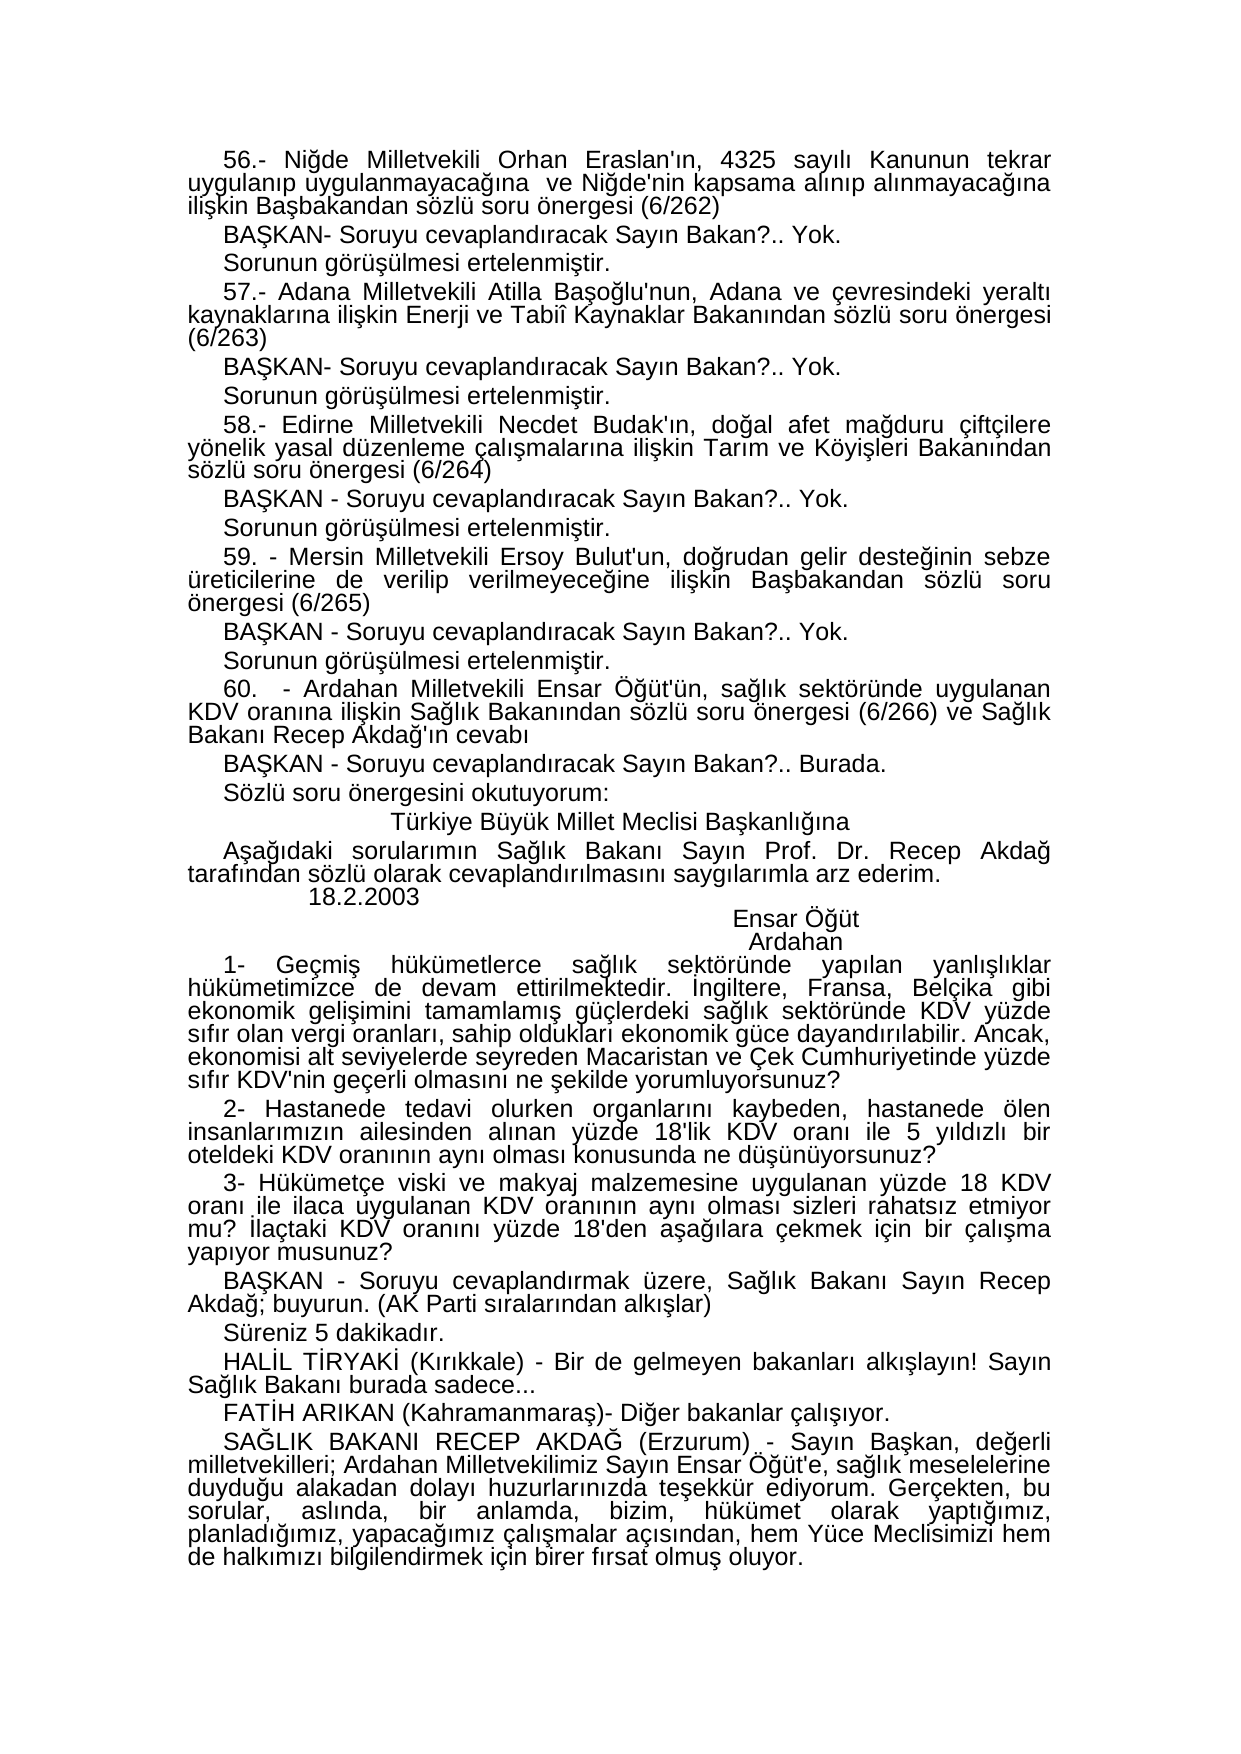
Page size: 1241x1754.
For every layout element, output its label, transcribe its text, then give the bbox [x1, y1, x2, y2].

text Sorunun görüşülmesi ertelenmiştir. [187, 651, 1053, 674]
text BAŞKAN - Soruyu cevaplandıracak Sayın Bakan?.. Yok. [187, 622, 1053, 645]
text SAĞLIK BAKANI RECEP AKDAĞ (Erzurum) - Sayın Başkan, değerli milletvekilleri; Ardahan Milletvekilimiz Sayın Ensar Öğüt'e, sağlık meselelerine duyduğu alakadan dolayı huzurlarınızda teşekkür ediyorum. Gerçekten, bu sorular, aslında, bir anlamda, bizim, hükümet olarak yaptığımız, planladığımız, yapacağımız çalışmalar açısından, hem Yüce Meclisimizi hem de halkımızı bilgilendirmek için birer fırsat olmuş oluyor. [187, 1432, 1053, 1570]
text Sözlü soru önergesini okutuyorum: [187, 783, 1053, 806]
text 59. - Mersin Milletvekili Ersoy Bulut'un, doğrudan gelir desteğinin sebze üreticilerine de verilip verilmeyeceğine ilişkin Başbakandan sözlü soru önergesi (6/265) [187, 547, 1053, 616]
text 56.- Niğde Milletvekili Orhan Eraslan'ın, 4325 sayılı Kanunun tekrar uygulanıp uygulanmayacağına ve Niğde'nin kapsama alınıp alınmayacağına ilişkin Başbakandan sözlü soru önergesi (6/262) [187, 150, 1053, 219]
text FATİH ARIKAN (Kahramanmaraş)- Diğer bakanlar çalışıyor. [187, 1403, 407, 1426]
text Sorunun görüşülmesi ertelenmiştir. [187, 518, 1053, 541]
text FATİH ARIKAN (Kahramanmaraş)- Diğer bakanlar çalışıyor. [405, 1403, 601, 1426]
text BAŞKAN - Soruyu cevaplandıracak Sayın Bakan?.. Yok. [187, 489, 1053, 512]
text 2- Hastanede tedavi olurken organlarını kaybeden, hastanede ölen insanlarımızın ailesinden alınan yüzde 18'lik KDV oranı ile 5 yıldızlı bir oteldeki KDV oranının aynı olması konusunda ne düşünüyorsunuz? [187, 1099, 1053, 1168]
text Ardahan [187, 932, 1053, 955]
text Süreniz 5 dakikadır. [187, 1323, 1053, 1346]
text FATİH ARIKAN (Kahramanmaraş)- Diğer bakanlar çalışıyor. [599, 1403, 1053, 1426]
text BAŞKAN - Soruyu cevaplandırmak üzere, Sağlık Bakanı Sayın Recep Akdağ; buyurun. (AK Parti sıralarından alkışlar) [187, 1271, 1053, 1317]
text 1- Geçmiş hükümetlerce sağlık sektöründe yapılan yanlışlıklar hükümetimizce de devam ettirilmektedir. İngiltere, Fransa, Belçika gibi ekonomik gelişimini tamamlamış güçlerdeki sağlık sektöründe KDV yüzde sıfır olan vergi oranları, sahip oldukları ekonomik güce dayandırılabilir. Ancak, ekonomisi alt seviyelerde seyreden Macaristan ve Çek Cumhuriyetinde yüzde sıfır KDV'nin geçerli olmasını ne şekilde yorumluyorsunuz? [187, 955, 1053, 1093]
text 58.- Edirne Milletvekili Necdet Budak'ın, doğal afet mağduru çiftçilere yönelik yasal düzenleme çalışmalarına ilişkin Tarım ve Köyişleri Bakanından sözlü soru önergesi (6/264) [187, 415, 1053, 483]
text 3- Hükümetçe viski ve makyaj malzemesine uygulanan yüzde 18 KDV oranı ile ilaca uygulanan KDV oranının aynı olması sizleri rahatsız etmiyor mu? İlaçtaki KDV oranını yüzde 18'den aşağılara çekmek için bir çalışma yapıyor musunuz? [187, 1173, 1053, 1265]
text Sorunun görüşülmesi ertelenmiştir. [187, 253, 1053, 276]
text BAŞKAN- Soruyu cevaplandıracak Sayın Bakan?.. Yok. [187, 225, 1053, 248]
text HALİL TİRYAKİ (Kırıkkale) - Bir de gelmeyen bakanları alkışlayın! Sayın Sağlık Bakanı burada sadece... [187, 1352, 1053, 1398]
text 57.- Adana Milletvekili Atilla Başoğlu'nun, Adana ve çevresindeki yeraltı kaynaklarına ilişkin Enerji ve Tabiî Kaynaklar Bakanından sözlü soru önergesi (6/263) [187, 282, 1053, 351]
text BAŞKAN- Soruyu cevaplandıracak Sayın Bakan?.. Yok. [187, 357, 1053, 380]
text Aşağıdaki sorularımın Sağlık Bakanı Sayın Prof. Dr. Recep Akdağ tarafından sözlü olarak cevaplandırılmasını saygılarımla arz ederim. 18.2.2003 [187, 841, 1053, 909]
text 60. - Ardahan Milletvekili Ensar Öğüt'ün, sağlık sektöründe uygulanan KDV oranına ilişkin Sağlık Bakanından sözlü soru önergesi (6/266) ve Sağlık Bakanı Recep Akdağ'ın cevabı [187, 679, 1053, 748]
text Türkiye Büyük Millet Meclisi Başkanlığına [187, 812, 1053, 835]
text Ensar Öğüt [187, 909, 1053, 932]
text BAŞKAN - Soruyu cevaplandıracak Sayın Bakan?.. Burada. [187, 754, 1053, 777]
text Sorunun görüşülmesi ertelenmiştir. [187, 386, 1053, 409]
